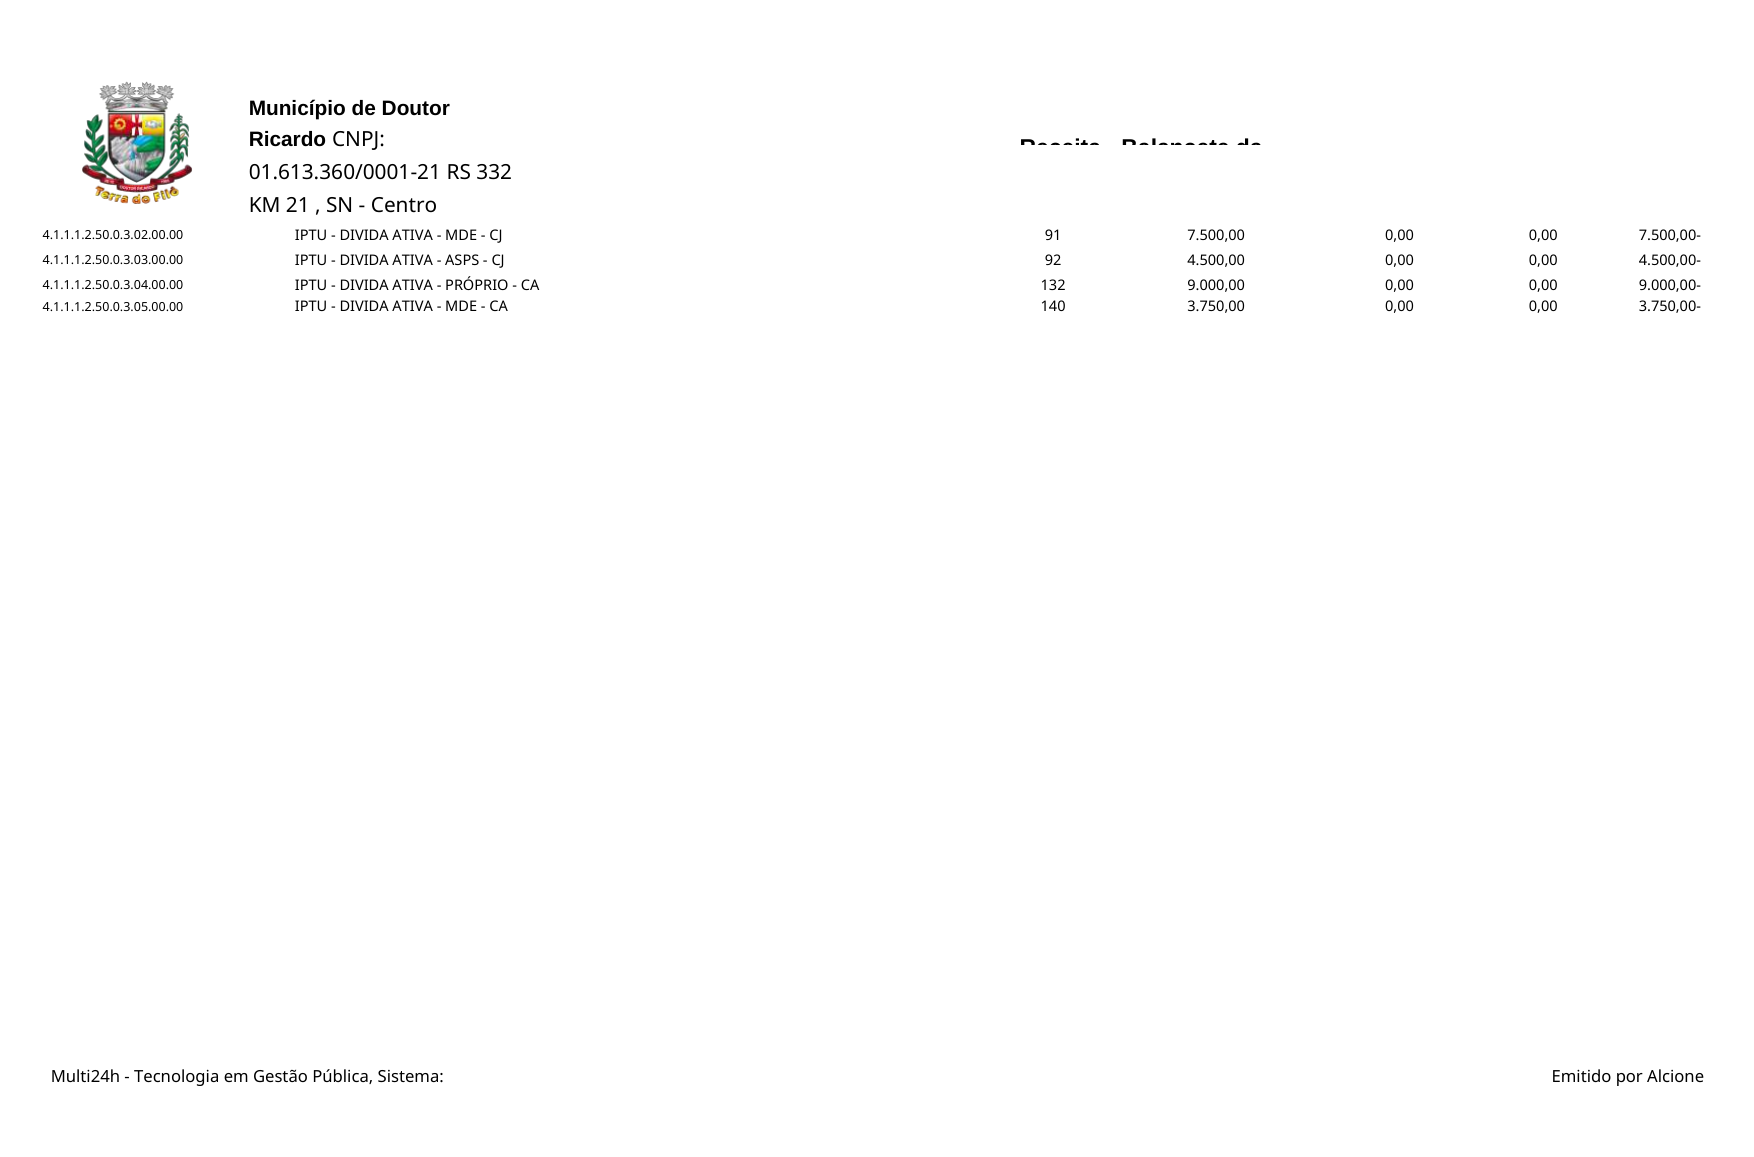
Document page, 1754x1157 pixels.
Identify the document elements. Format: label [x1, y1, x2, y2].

picture [72, 81, 199, 218]
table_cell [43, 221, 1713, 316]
